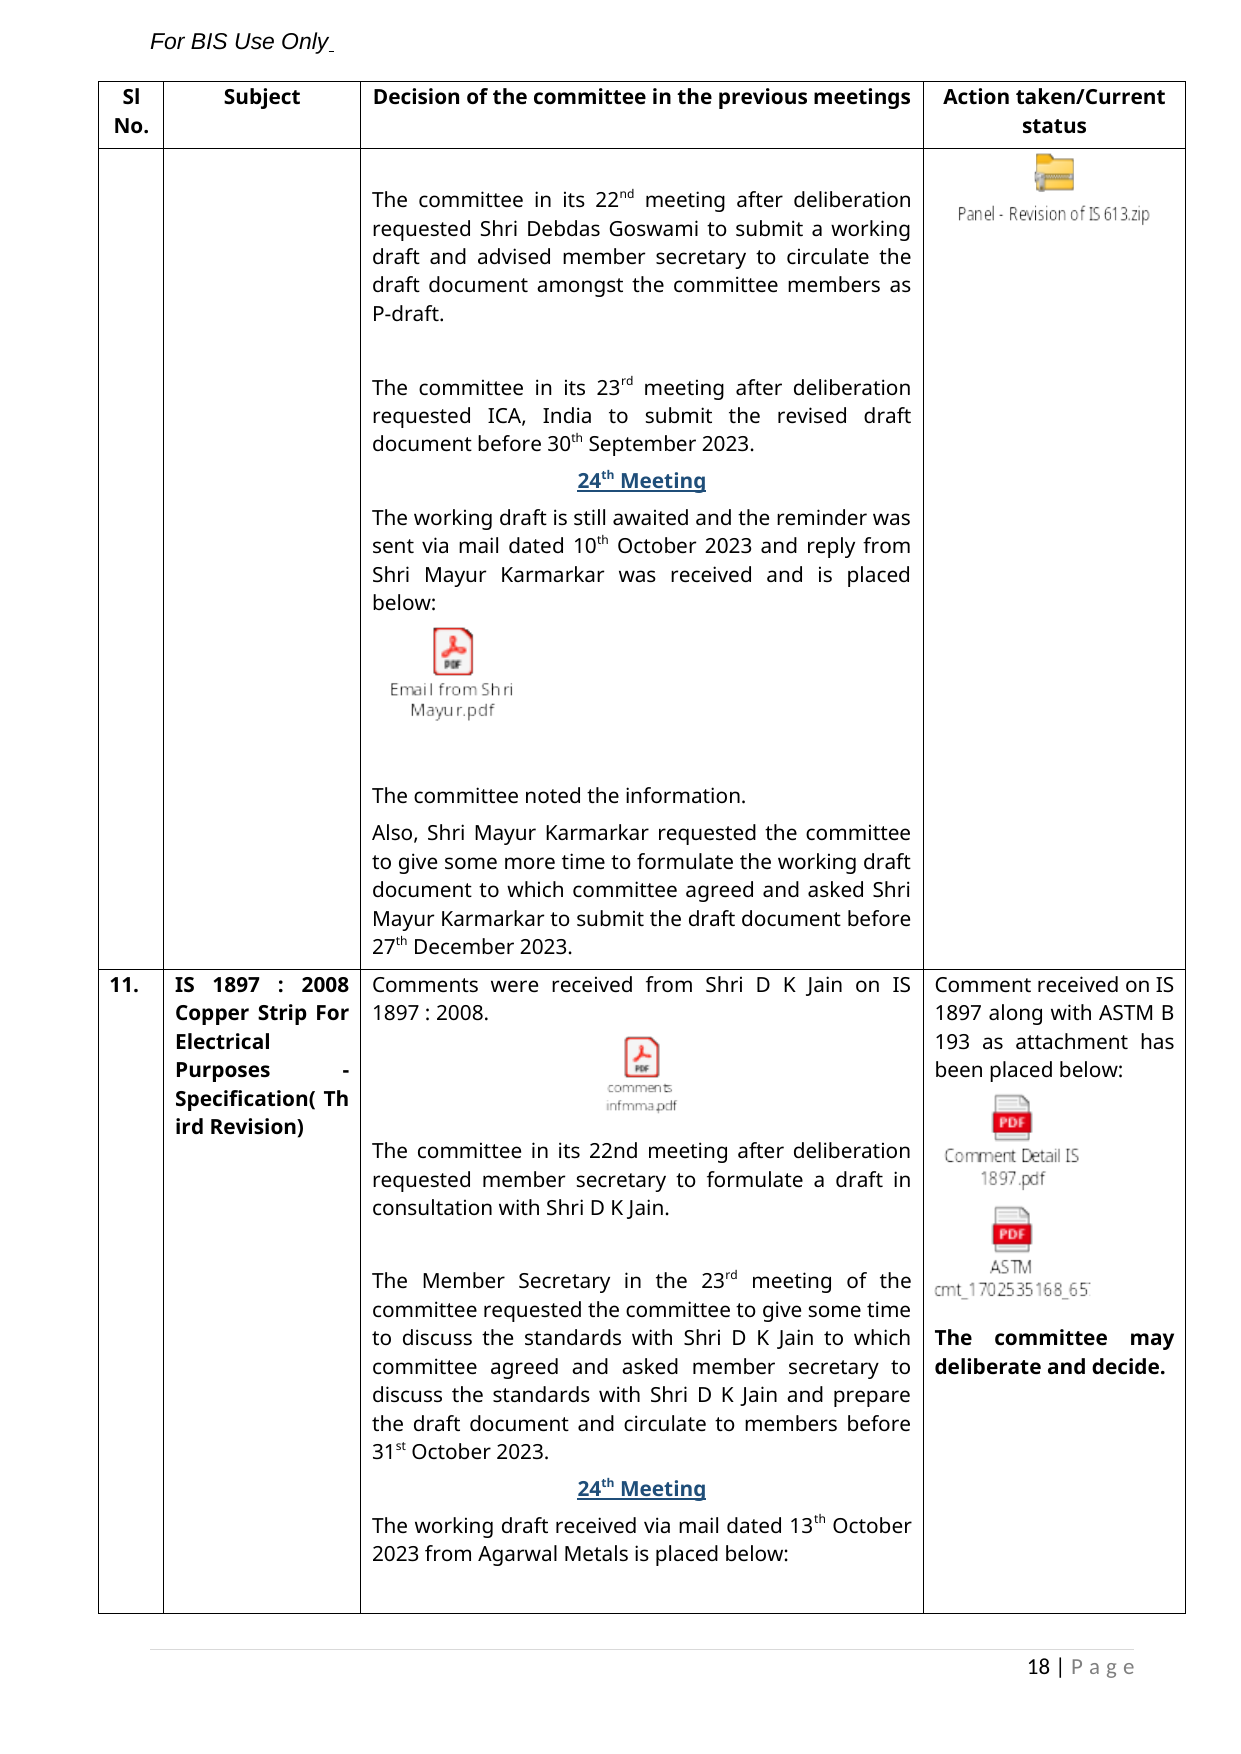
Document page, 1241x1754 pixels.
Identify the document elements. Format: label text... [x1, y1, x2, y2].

table_cell [99, 970, 163, 1613]
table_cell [164, 149, 360, 969]
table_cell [361, 149, 923, 969]
table_header Sl No. [99, 82, 163, 147]
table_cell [924, 149, 1185, 969]
table_header Subject [164, 82, 360, 147]
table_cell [924, 970, 1185, 1613]
table_header Decision of the committee in the previous meetings [361, 82, 923, 147]
table_cell [99, 149, 163, 969]
table_header Action taken/Current status [924, 82, 1185, 147]
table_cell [164, 970, 360, 1613]
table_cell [361, 970, 923, 1613]
